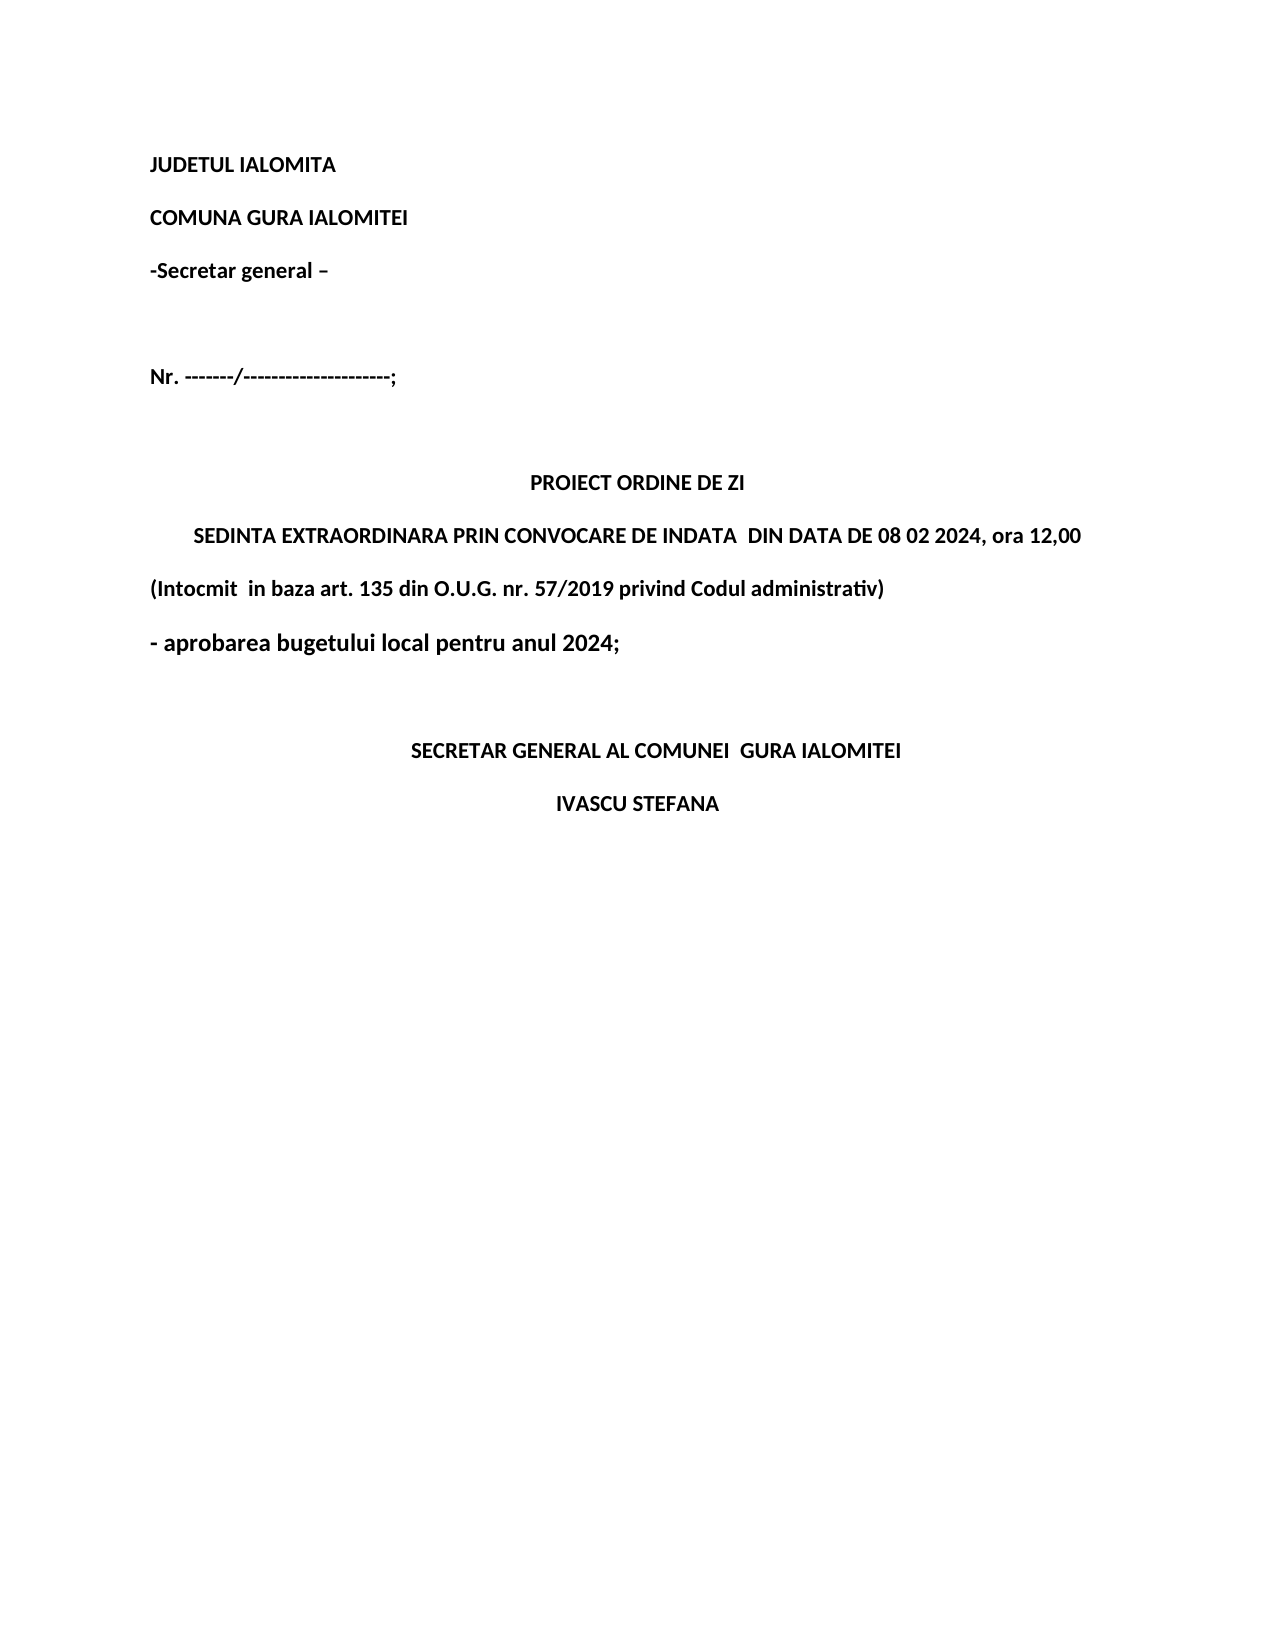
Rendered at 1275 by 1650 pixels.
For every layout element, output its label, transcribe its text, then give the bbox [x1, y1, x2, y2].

text JUDETUL IALOMITA [150, 150, 1125, 178]
text COMUNA GURA IALOMITEI [150, 203, 1125, 231]
text IVASCU STEFANA [150, 789, 1125, 817]
text PROIECT ORDINE DE ZI [150, 468, 1125, 496]
text SEDINTA EXTRAORDINARA PRIN CONVOCARE DE INDATA DIN DATA DE 08 02 2024, ora 12,00 [150, 521, 1125, 549]
text (Intocmit in baza art. 135 din O.U.G. nr. 57/2019 privind Codul administrativ) [150, 574, 1125, 602]
text -Secretar general – [150, 256, 1125, 284]
text SECRETAR GENERAL AL COMUNEI GURA IALOMITEI [187, 736, 1125, 764]
text - aprobarea bugetului local pentru anul 2024; [150, 627, 1125, 658]
text Nr. -------/---------------------; [150, 362, 1125, 390]
